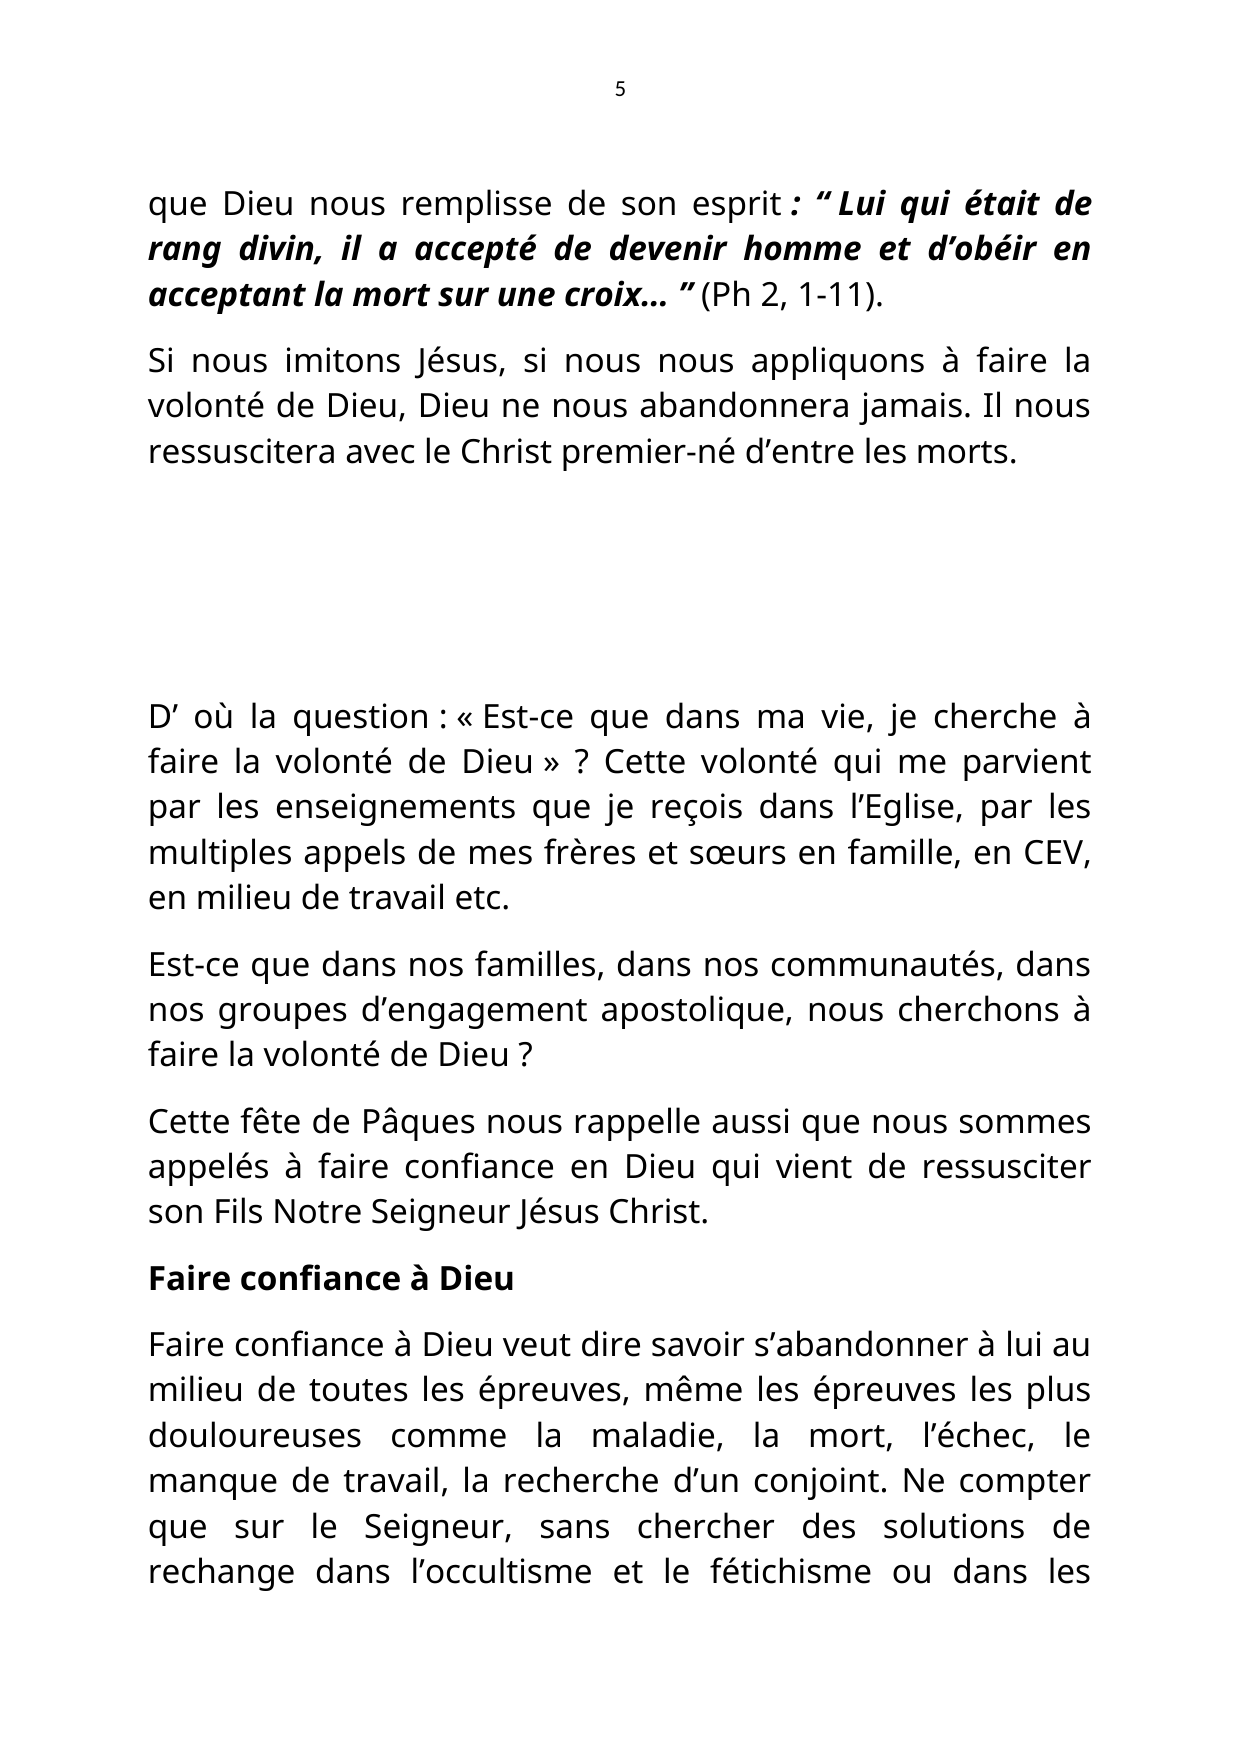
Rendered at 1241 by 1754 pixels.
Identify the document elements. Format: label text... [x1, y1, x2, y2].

text Si nous imitons Jésus, si nous nous appliquons à faire la volonté de Dieu, Dieu ne nous abandonnera jamais. Il nous ressuscitera avec le Christ premier-né d’entre les morts. [148, 337, 1093, 473]
text D’ où la question : « Est-ce que dans ma vie, je cherche à faire la volonté de Dieu » ? Cette volonté qui me parvient par les enseignements que je reçois dans l’Eglise, par les multiples appels de mes frères et sœurs en famille, en CEV, en milieu de travail etc. [148, 692, 1093, 919]
text Faire confiance à Dieu [148, 1254, 1093, 1300]
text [148, 179, 1093, 316]
text Cette fête de Pâques nous rappelle aussi que nous sommes appelés à faire confiance en Dieu qui vient de ressusciter son Fils Notre Seigneur Jésus Christ. [148, 1097, 1093, 1234]
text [148, 1321, 1093, 1593]
text Est-ce que dans nos familles, dans nos communautés, dans nos groupes d’engagement apostolique, nous cherchons à faire la volonté de Dieu ? [148, 940, 1093, 1077]
